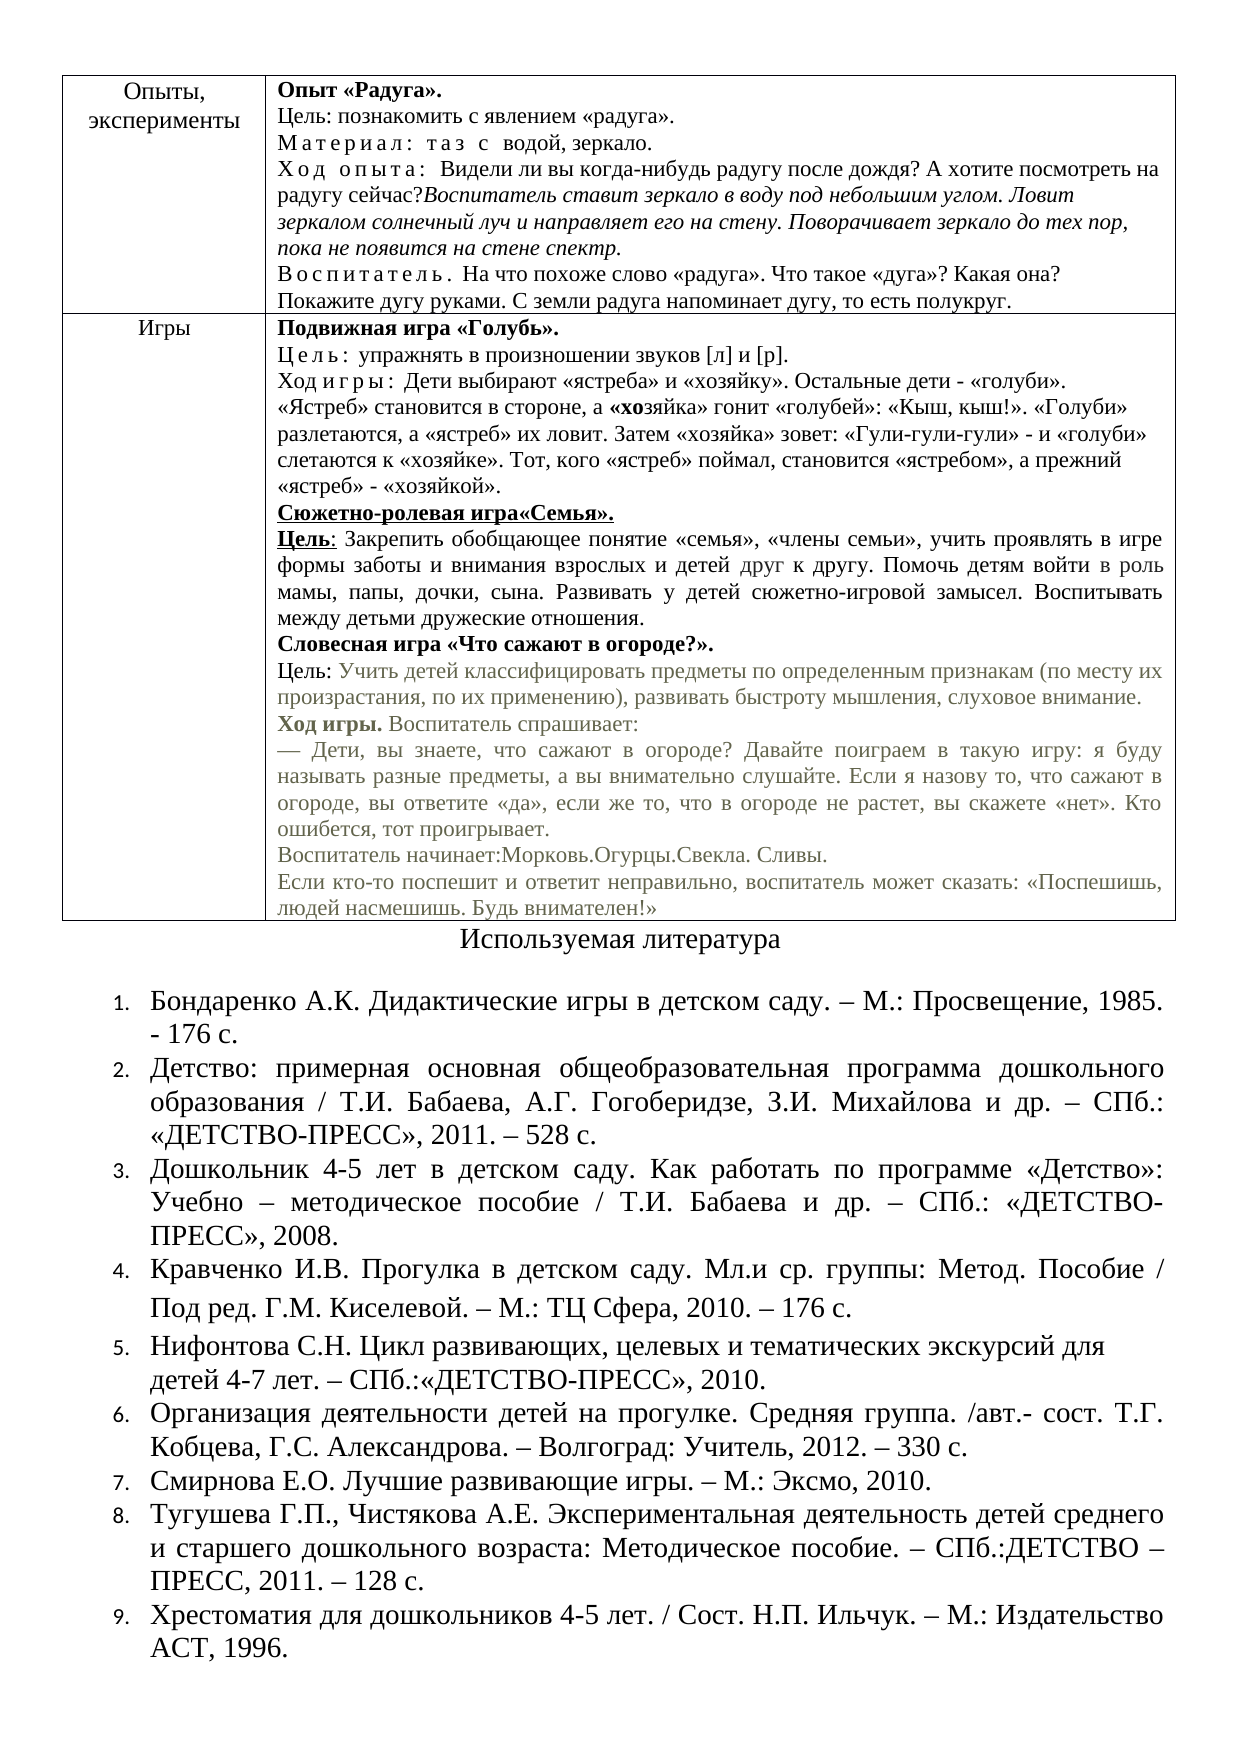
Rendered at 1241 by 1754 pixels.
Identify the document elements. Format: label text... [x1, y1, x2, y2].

list Кравченко И.В. Прогулка в детском саду. Мл.и ср. группы: Метод. Пособие / Под ред. Г.М. Киселевой. – М.: ТЦ Сфера, 2010. – 176 с. [112, 1251, 1165, 1323]
list Детство: примерная основная общеобразовательная программа дошкольного образования / Т.И. Бабаева, А.Г. Гогоберидзе, З.И. Михайлова и др. – СПб.: «ДЕТСТВО-ПРЕСС», 2011. – 528 с. [112, 1050, 1165, 1151]
text Используемая литература [75, 921, 1165, 955]
list Нифонтова С.Н. Цикл развивающих, целевых и тематических экскурсий для детей 4-7 лет. – СПб.:«ДЕТСТВО-ПРЕСС», 2010. [112, 1328, 1165, 1396]
list Дошкольник 4-5 лет в детском саду. Как работать по программе «Детство»: Учебно – методическое пособие / Т.И. Бабаева и др. – СПб.: «ДЕТСТВО-ПРЕСС», 2008. [112, 1151, 1165, 1251]
list Организация деятельности детей на прогулке. Средняя группа. /авт.- сост. Т.Г. Кобцева, Г.С. Александрова. – Волгоград: Учитель, 2012. – 330 с. [112, 1396, 1165, 1463]
table_cell Опыты, эксперименты [63, 76, 265, 313]
list Хрестоматия для дошкольников 4-5 лет. / Сост. Н.П. Ильчук. – М.: Издательство АСТ, 1996. [112, 1597, 1165, 1664]
list Смирнова Е.О. Лучшие развивающие игры. – М.: Эксмо, 2010. [112, 1463, 1165, 1496]
table_cell Игры [63, 314, 265, 920]
table_cell Подвижная игра «Голубь». Цель: упражнять в произношении звуков [л] и [р]. Ход игры: Дети выбирают «ястреба» и «хозяйку». Остальные дети - «голуби». «Ястреб» становится в стороне, а «хозяйка» гонит «голубей»: «Кыш, кыш!». «Голуби» разлетаются, а «ястреб» их ловит. Затем «хозяйка» зовет: «Гули-гули-гули» - и «голуби» слетаются к «хозяйке». Тот, кого «ястреб» поймал, становится «ястребом», а прежний «ястреб» - «хозяйкой». Сюжетно-ролевая игра«Семья». Цель: Закрепить обобщающее понятие «семья», «члены семьи», учить проявлять в игре формы заботы и внимания взрослых и детей друг к другу. Помочь детям войти в роль мамы, папы, дочки, сына. Развивать у детей сюжетно-игровой замысел. Воспитывать между детьми дружеские отношения. Словесная игра «Что сажают в огороде?». Цель: Учить детей классифицировать предметы по определенным признакам (по месту их произрастания, по их применению), развивать быстроту мышления, слуховое внимание. Ход игры. Воспитатель спрашивает: — Дети, вы знаете, что сажают в огороде? Давайте поиграем в такую игру: я буду называть разные предметы, а вы внимательно слушайте. Если я назову то, что сажают в огороде, вы ответите «да», если же то, что в огороде не растет, вы скажете «нет». Кто ошибется, тот проигрывает. Воспитатель начинает:Морковь.Огурцы.Свекла. Сливы. Если кто-то поспешит и ответит неправильно, воспитатель может сказать: «Поспешишь, людей насмешишь. Будь внимателен!» [266, 314, 1175, 920]
table_cell Опыт «Радуга». Цель: познакомить с явлением «радуга». Материал: таз с водой, зеркало. Ход опыта: Видели ли вы когда-нибудь радугу после дождя? А хотите посмотреть на радугу сейчас?Воспитатель ставит зеркало в воду под небольшим углом. Ловит зеркалом солнечный луч и направляет его на стену. Поворачивает зеркало до тех пор, пока не появится на стене спектр. Воспитатель. На что похоже слово «радуга». Что такое «дуга»? Какая она? Покажите дугу руками. С земли радуга напоминает дугу, то есть полукруг. [266, 76, 1175, 313]
list Бондаренко А.К. Дидактические игры в детском саду. – М.: Просвещение, 1985. - 176 с. [112, 983, 1165, 1050]
list Тугушева Г.П., Чистякова А.Е. Экспериментальная деятельность детей среднего и старшего дошкольного возраста: Методическое пособие. – СПб.:ДЕТСТВО – ПРЕСС, 2011. – 128 с. [112, 1496, 1165, 1597]
